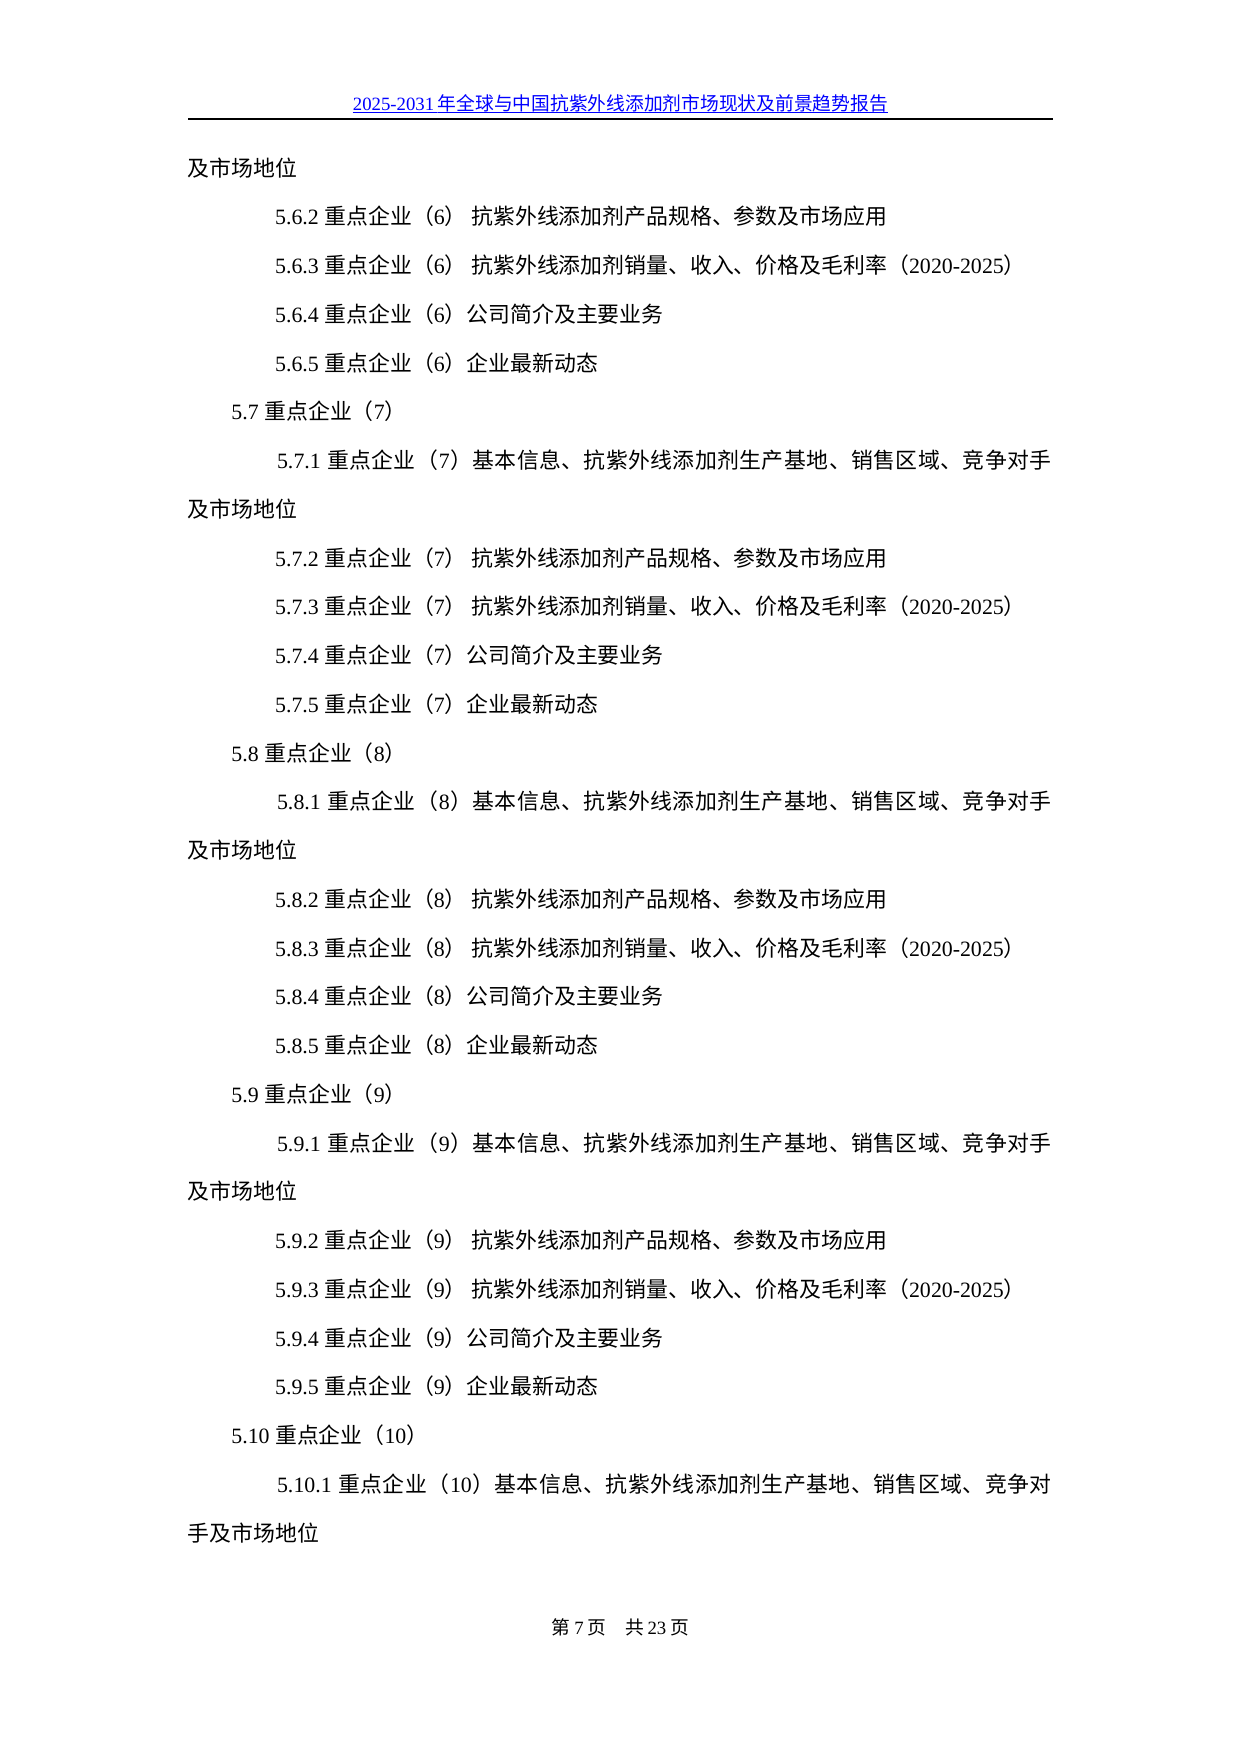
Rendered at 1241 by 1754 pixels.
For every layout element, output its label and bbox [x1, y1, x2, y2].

text [187, 150, 1053, 1548]
